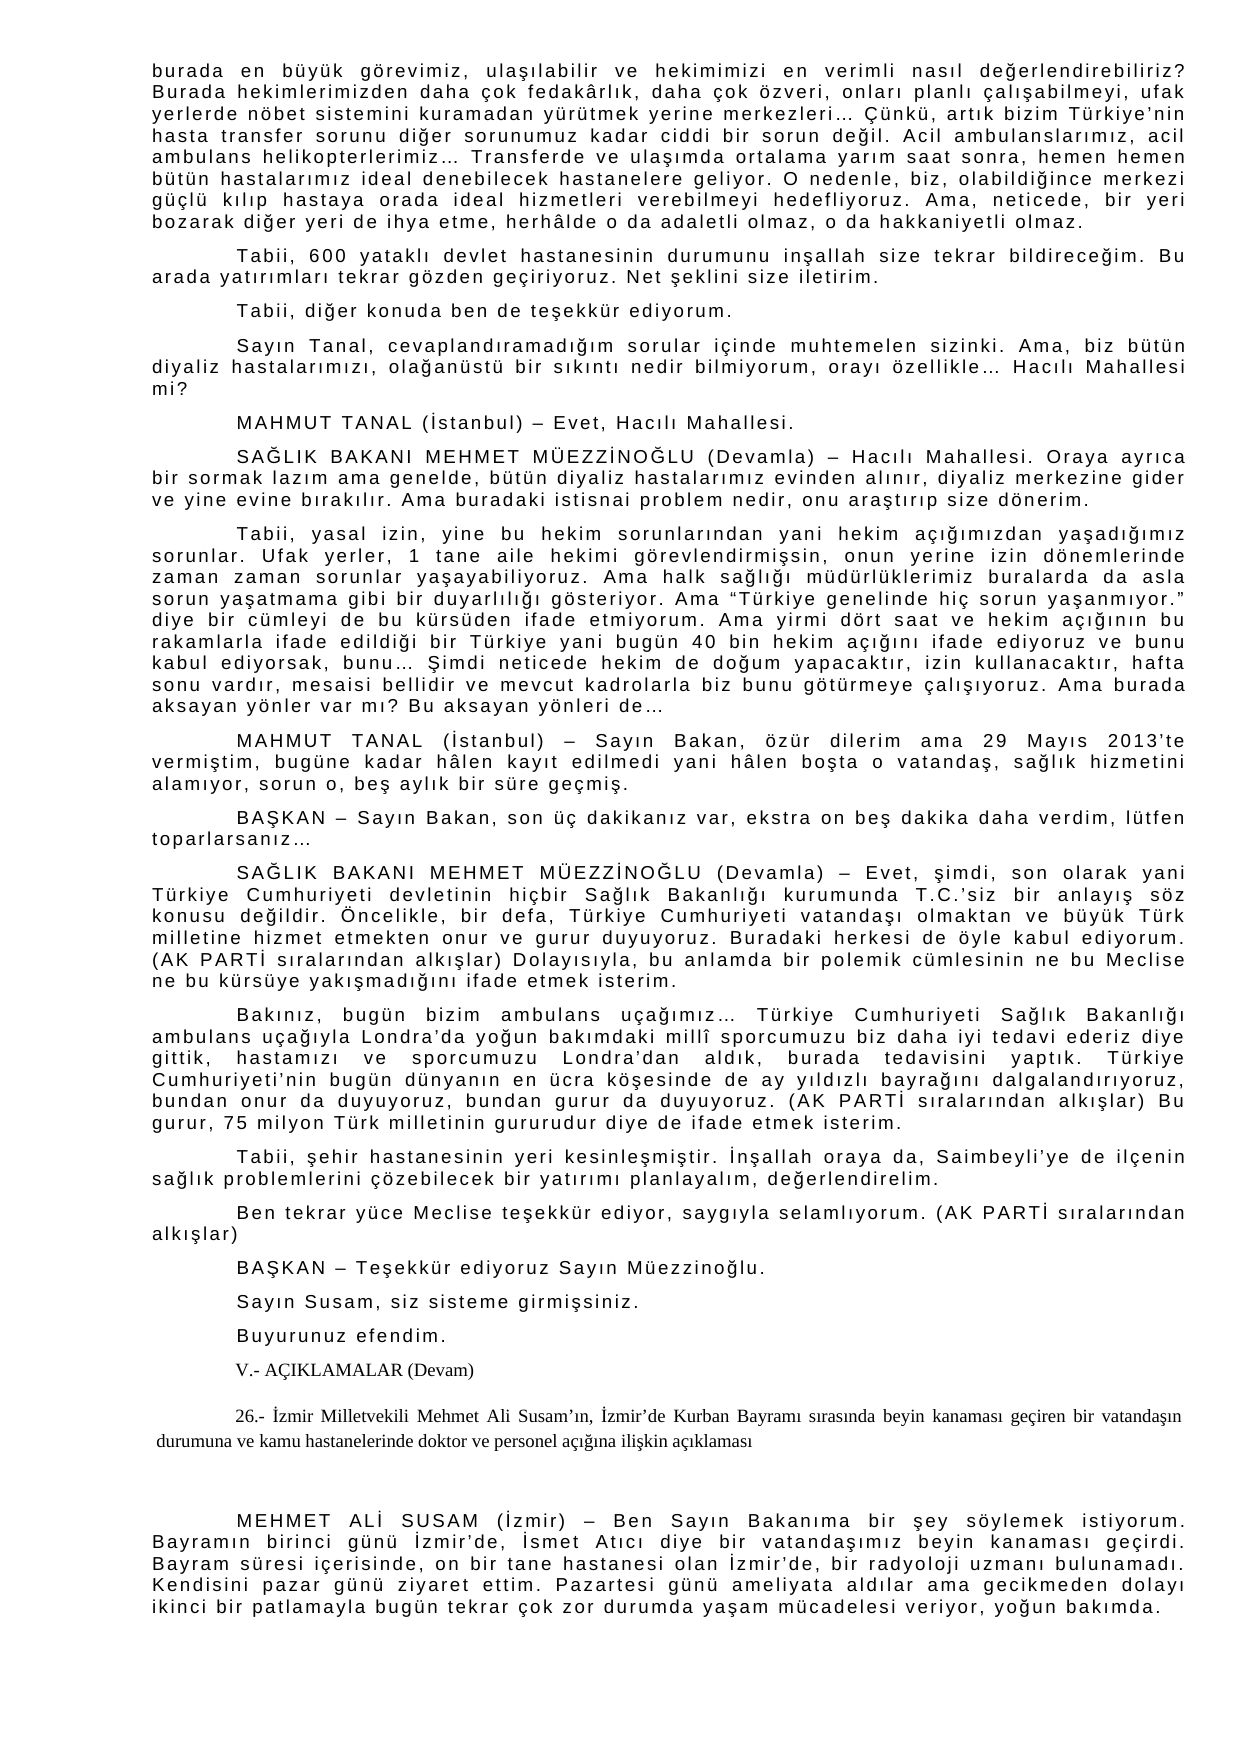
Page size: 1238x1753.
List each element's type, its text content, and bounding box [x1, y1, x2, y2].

text Buyurunuz efendim. [152, 1325, 1186, 1347]
text SAĞLIK BAKANI MEHMET MÜEZZİNOĞLU (Devamla) – Hacılı Mahallesi. Oraya ayrıca bir sormak lazım ama genelde, bütün diyaliz hastalarımız evinden alınır, diyaliz merkezine gider ve yine evine bırakılır. Ama buradaki istisnai problem nedir, onu araştırıp size dönerim. [152, 446, 1186, 510]
text BAŞKAN – Teşekkür ediyoruz Sayın Müezzinoğlu. [152, 1257, 1186, 1279]
text Tabii, diğer konuda ben de teşekkür ediyorum. [152, 300, 1186, 322]
text MEHMET ALİ SUSAM (İzmir) – Ben Sayın Bakanıma bir şey söylemek istiyorum. Bayramın birinci günü İzmir’de, İsmet Atıcı diye bir vatandaşımız beyin kanaması geçirdi. Bayram süresi içerisinde, on bir tane hastanesi olan İzmir’de, bir radyoloji uzmanı bulunamadı. Kendisini pazar günü ziyaret ettim. Pazartesi günü ameliyata aldılar ama gecikmeden dolayı ikinci bir patlamayla bugün tekrar çok zor durumda yaşam mücadelesi veriyor, yoğun bakımda. [152, 1509, 1186, 1617]
text SAĞLIK BAKANI MEHMET MÜEZZİNOĞLU (Devamla) – Evet, şimdi, son olarak yani Türkiye Cumhuriyeti devletinin hiçbir Sağlık Bakanlığı kurumunda T.C.’siz bir anlayış söz konusu değildir. Öncelikle, bir defa, Türkiye Cumhuriyeti vatandaşı olmaktan ve büyük Türk milletine hizmet etmekten onur ve gurur duyuyoruz. Buradaki herkesi de öyle kabul ediyorum. (AK PARTİ sıralarından alkışlar) Dolayısıyla, bu anlamda bir polemik cümlesinin ne bu Meclise ne bu kürsüye yakışmadığını ifade etmek isterim. [152, 862, 1186, 992]
text Ben tekrar yüce Meclise teşekkür ediyor, saygıyla selamlıyorum. (AK PARTİ sıralarından alkışlar) [152, 1202, 1186, 1245]
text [152, 60, 1186, 232]
text 26.- İzmir Milletvekili Mehmet Ali Susam’ın, İzmir’de Kurban Bayramı sırasında beyin kanaması geçiren bir vatandaşın durumuna ve kamu hastanelerinde doktor ve personel açığına ilişkin açıklaması [156, 1405, 1184, 1451]
text V.- AÇIKLAMALAR (Devam) [156, 1359, 1184, 1381]
text Tabii, şehir hastanesinin yeri kesinleşmiştir. İnşallah oraya da, Saimbeyli’ye de ilçenin sağlık problemlerini çözebilecek bir yatırımı planlayalım, değerlendirelim. [152, 1146, 1186, 1189]
text MAHMUT TANAL (İstanbul) – Evet, Hacılı Mahallesi. [152, 412, 1186, 433]
text MAHMUT TANAL (İstanbul) – Sayın Bakan, özür dilerim ama 29 Mayıs 2013’te vermiştim, bugüne kadar hâlen kayıt edilmedi yani hâlen boşta o vatandaş, sağlık hizmetini alamıyor, sorun o, beş aylık bir süre geçmiş. [152, 729, 1186, 794]
text Sayın Tanal, cevaplandıramadığım sorular içinde muhtemelen sizinki. Ama, biz bütün diyaliz hastalarımızı, olağanüstü bir sıkıntı nedir bilmiyorum, orayı özellikle… Hacılı Mahallesi mi? [152, 334, 1186, 399]
text Tabii, 600 yataklı devlet hastanesinin durumunu inşallah size tekrar bildireceğim. Bu arada yatırımları tekrar gözden geçiriyoruz. Net şeklini size iletirim. [152, 245, 1186, 288]
text Bakınız, bugün bizim ambulans uçağımız… Türkiye Cumhuriyeti Sağlık Bakanlığı ambulans uçağıyla Londra’da yoğun bakımdaki millî sporcumuzu biz daha iyi tedavi ederiz diye gittik, hastamızı ve sporcumuzu Londra’dan aldık, burada tedavisini yaptık. Türkiye Cumhuriyeti’nin bugün dünyanın en ücra köşesinde de ay yıldızlı bayrağını dalgalandırıyoruz, bundan onur da duyuyoruz, bundan gurur da duyuyoruz. (AK PARTİ sıralarından alkışlar) Bu gurur, 75 milyon Türk milletinin gururudur diye de ifade etmek isterim. [152, 1004, 1186, 1133]
text BAŞKAN – Sayın Bakan, son üç dakikanız var, ekstra on beş dakika daha verdim, lütfen toparlarsanız… [152, 807, 1186, 850]
text Sayın Susam, siz sisteme girmişsiniz. [152, 1291, 1186, 1313]
text Tabii, yasal izin, yine bu hekim sorunlarından yani hekim açığımızdan yaşadığımız sorunlar. Ufak yerler, 1 tane aile hekimi görevlendirmişsin, onun yerine izin dönemlerinde zaman zaman sorunlar yaşayabiliyoruz. Ama halk sağlığı müdürlüklerimiz buralarda da asla sorun yaşatmama gibi bir duyarlılığı gösteriyor. Ama “Türkiye genelinde hiç sorun yaşanmıyor.” diye bir cümleyi de bu kürsüden ifade etmiyorum. Ama yirmi dört saat ve hekim açığının bu rakamlarla ifade edildiği bir Türkiye yani bugün 40 bin hekim açığını ifade ediyoruz ve bunu kabul ediyorsak, bunu… Şimdi neticede hekim de doğum yapacaktır, izin kullanacaktır, hafta sonu vardır, mesaisi bellidir ve mevcut kadrolarla biz bunu götürmeye çalışıyoruz. Ama burada aksayan yönler var mı? Bu aksayan yönleri de… [152, 523, 1186, 717]
